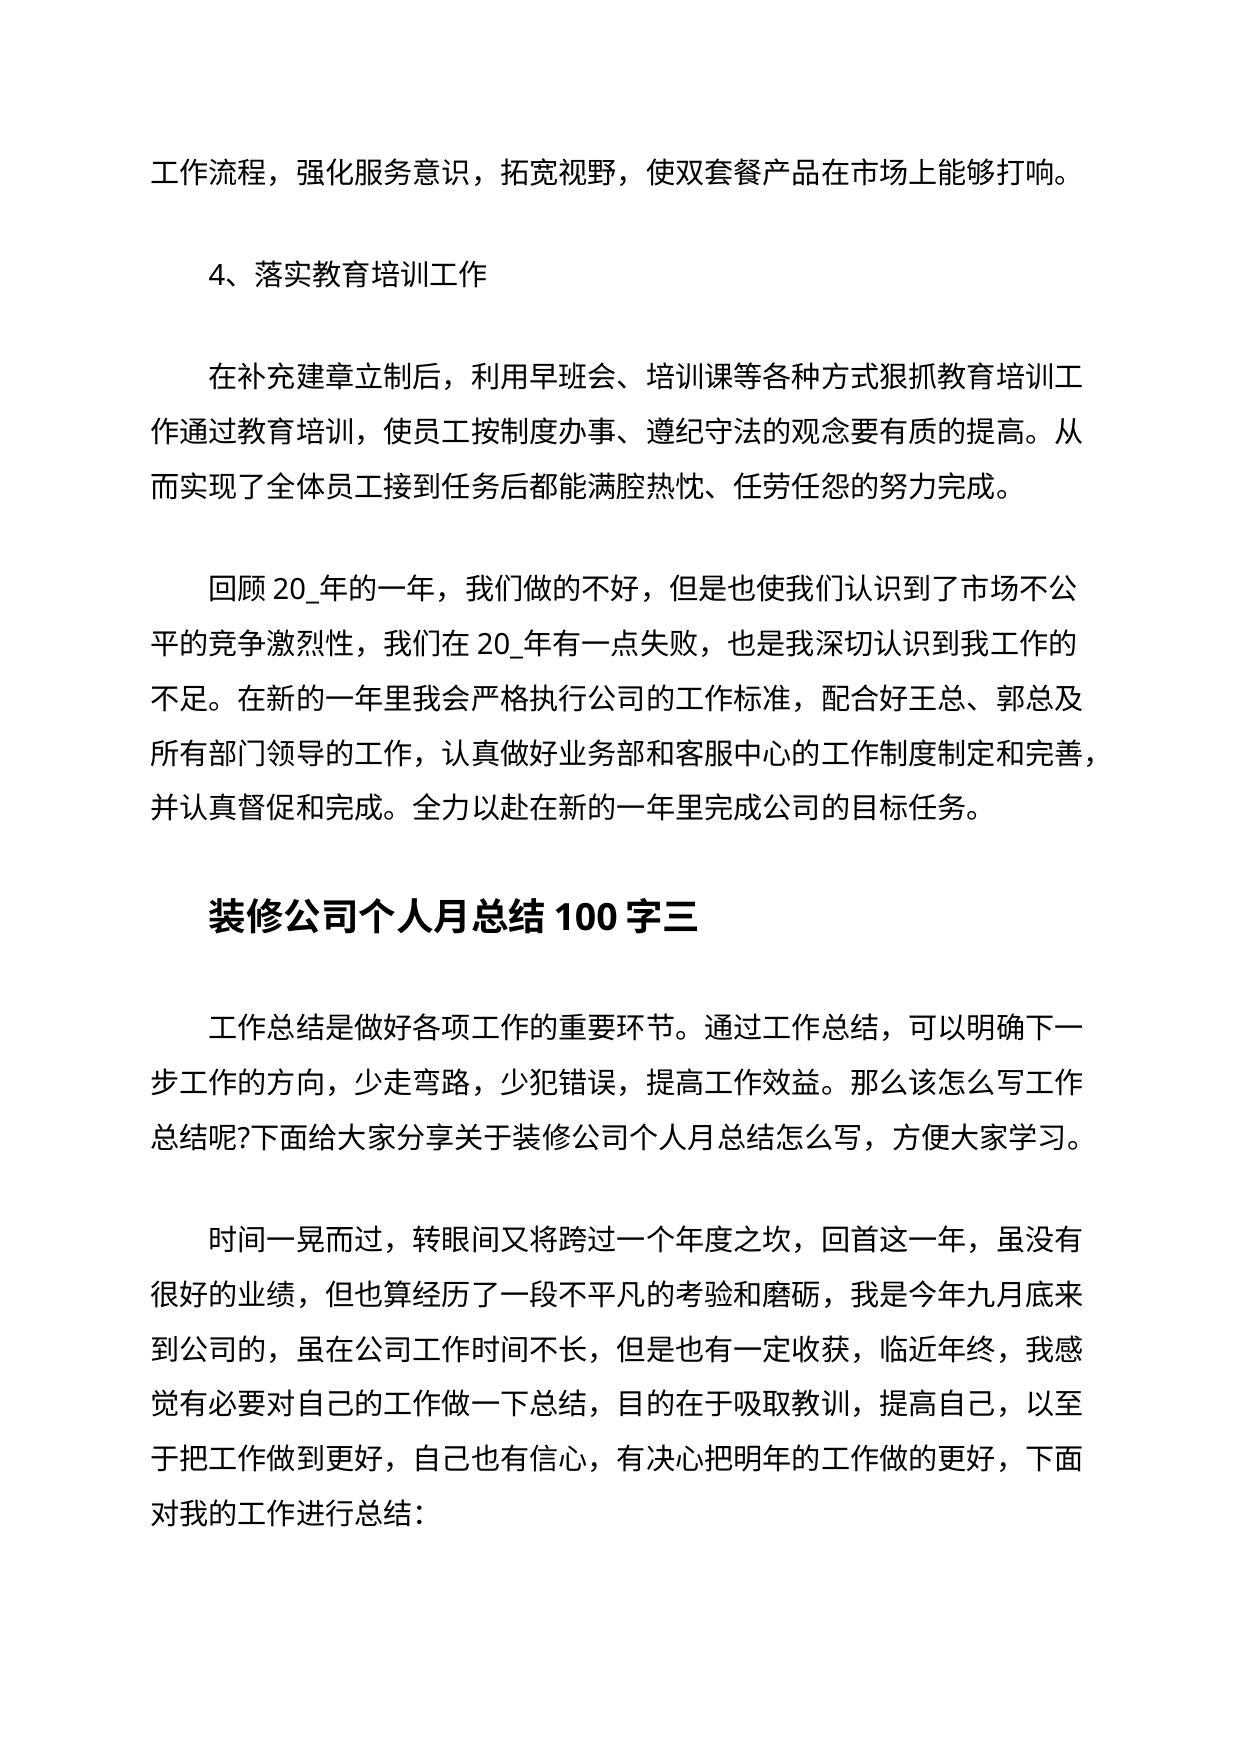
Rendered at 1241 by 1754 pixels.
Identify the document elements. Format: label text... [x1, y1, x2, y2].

text 工作总结是做好各项工作的重要环节。通过工作总结，可以明确下一步工作的方向，少走弯路，少犯错误，提高工作效益。那么该怎么写工作总结呢?下面给大家分享关于装修公司个人月总结怎么写，方便大家学习。 [150, 1004, 1090, 1157]
text 装修公司个人月总结100字三 [150, 887, 1090, 941]
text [150, 150, 1090, 192]
text 回顾20_年的一年，我们做的不好，但是也使我们认识到了市场不公平的竞争激烈性，我们在20_年有一点失败，也是我深切认识到我工作的不足。在新的一年里我会严格执行公司的工作标准，配合好王总、郭总及所有部门领导的工作，认真做好业务部和客服中心的工作制度制定和完善，并认真督促和完成。全力以赴在新的一年里完成公司的目标任务。 [150, 565, 1090, 827]
text 在补充建章立制后，利用早班会、培训课等各种方式狠抓教育培训工作通过教育培训，使员工按制度办事、遵纪守法的观念要有质的提高。从而实现了全体员工接到任务后都能满腔热忱、任劳任怨的努力完成。 [150, 354, 1090, 506]
text 时间一晃而过，转眼间又将跨过一个年度之坎，回首这一年，虽没有很好的业绩，但也算经历了一段不平凡的考验和磨砺，我是今年九月底来到公司的，虽在公司工作时间不长，但是也有一定收获，临近年终，我感觉有必要对自己的工作做一下总结，目的在于吸取教训，提高自己，以至于把工作做到更好，自己也有信心，有决心把明年的工作做的更好，下面对我的工作进行总结： [150, 1216, 1090, 1533]
text 4、落实教育培训工作 [150, 252, 1090, 294]
